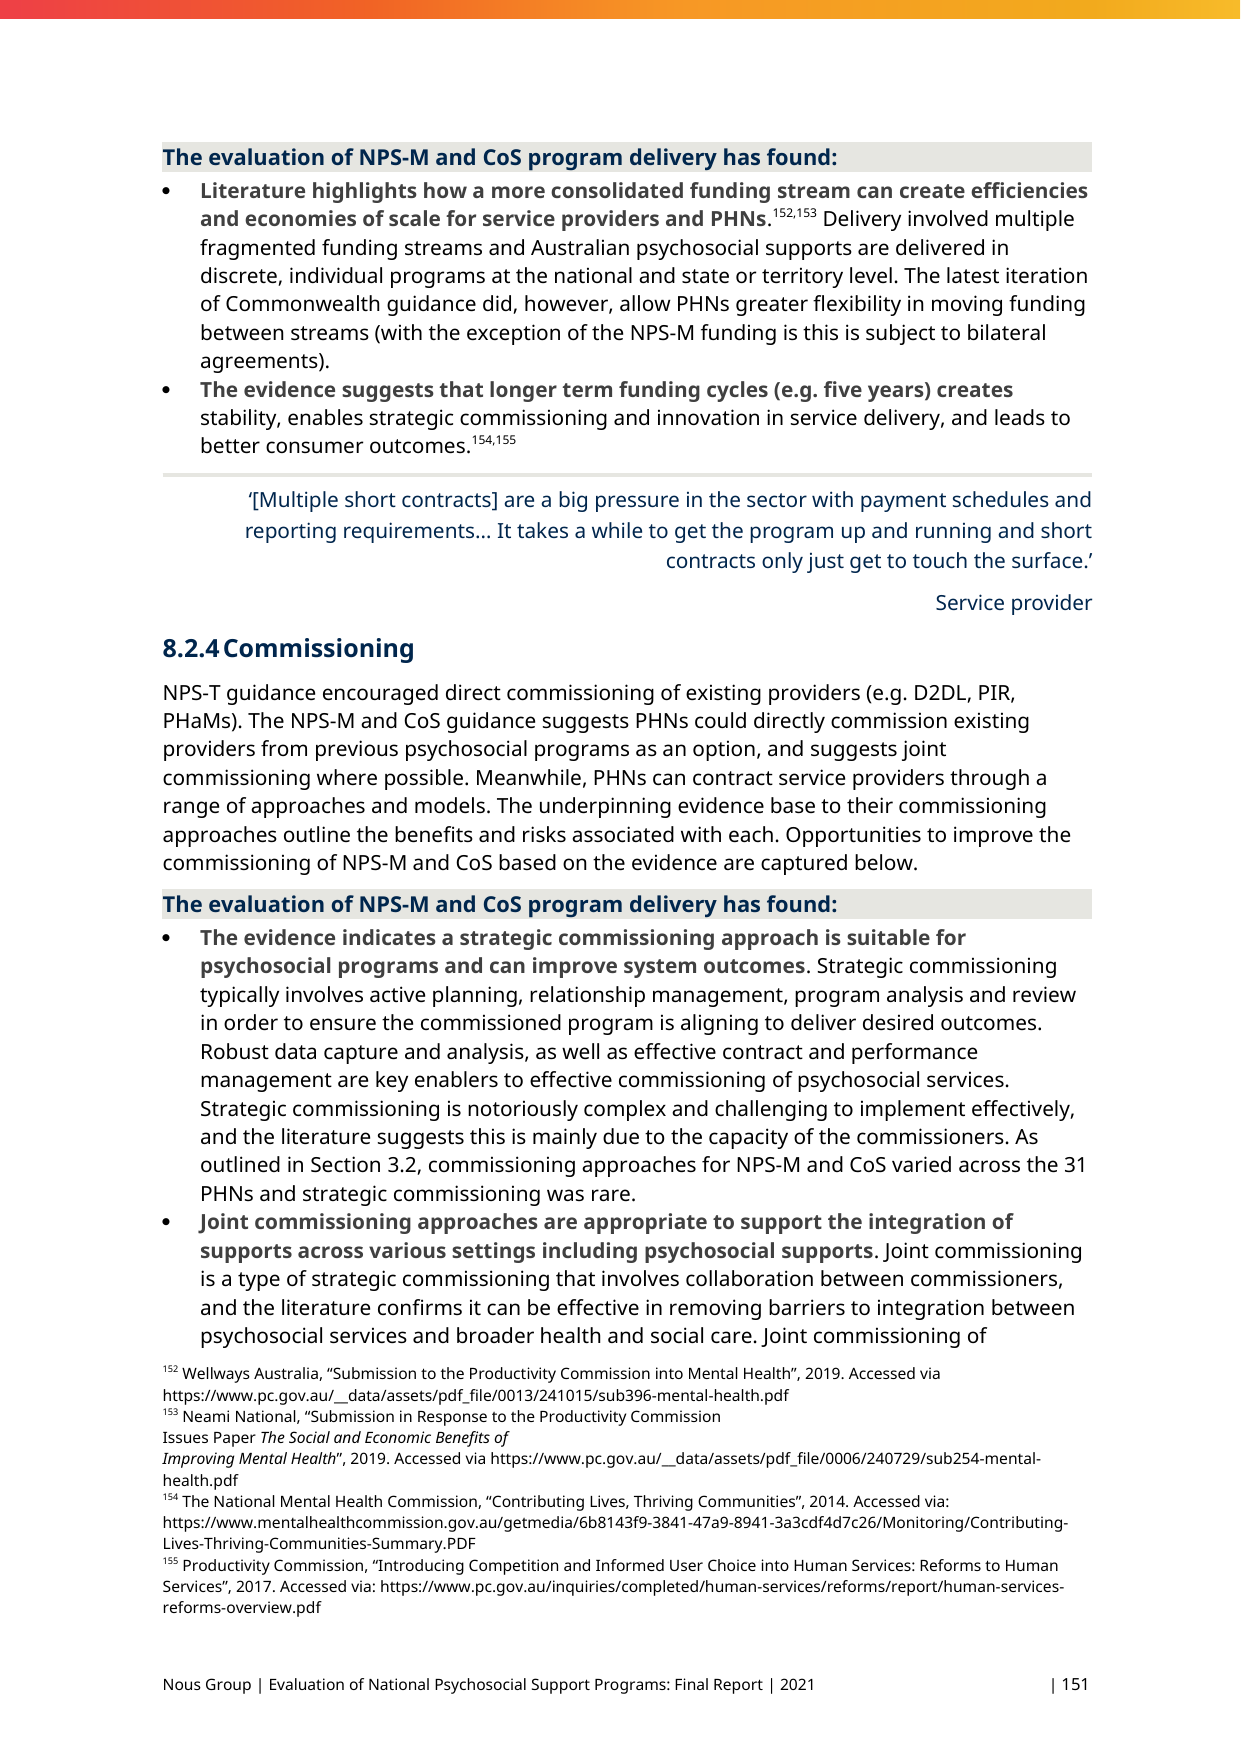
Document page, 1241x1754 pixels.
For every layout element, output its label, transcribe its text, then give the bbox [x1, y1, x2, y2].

subtitle Commissioning [162, 631, 1092, 665]
list The evidence indicates a strategic commissioning approach is suitable for psychosocial programs and can improve system outcomes. Strategic commissioning typically involves active planning, relationship management, program analysis and review in order to ensure the commissioned program is aligning to deliver desired outcomes. Robust data capture and analysis, as well as effective contract and performance management are key enablers to effective commissioning of psychosocial services. Strategic commissioning is notoriously complex and challenging to implement effectively, and the literature suggests this is mainly due to the capacity of the commissioners. As outlined in Section 3.2, commissioning approaches for NPS-M and CoS varied across the 31 PHNs and strategic commissioning was rare. [162, 923, 1092, 1207]
list Literature highlights how a more consolidated funding stream can create efficiencies and economies of scale for service providers and PHNs., Delivery involved multiple fragmented funding streams and Australian psychosocial supports are delivered in discrete, individual programs at the national and state or territory level. The latest iteration of Commonwealth guidance did, however, allow PHNs greater flexibility in moving funding between streams (with the exception of the NPS-M funding is this is subject to bilateral agreements). [162, 176, 1092, 375]
text Service provider [162, 575, 1092, 617]
list The evaluation of NPS-M and CoS program delivery has found: [162, 889, 1092, 919]
list The evaluation of NPS-M and CoS program delivery has found: [162, 142, 1092, 172]
text ‘[Multiple short contracts] are a big pressure in the sector with payment schedules and reporting requirements… It takes a while to get the program up and running and short contracts only just get to touch the surface.’ [162, 474, 1092, 574]
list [162, 1207, 1092, 1350]
list The evidence suggests that longer term funding cycles (e.g. five years) creates stability, enables strategic commissioning and innovation in service delivery, and leads to better consumer outcomes., [162, 375, 1092, 460]
picture [0, 0, 1241, 19]
text NPS-T guidance encouraged direct commissioning of existing providers (e.g. D2DL, PIR, PHaMs). The NPS-M and CoS guidance suggests PHNs could directly commission existing providers from previous psychosocial programs as an option, and suggests joint commissioning where possible. Meanwhile, PHNs can contract service providers through a range of approaches and models. The underpinning evidence base to their commissioning approaches outline the benefits and risks associated with each. Opportunities to improve the commissioning of NPS-M and CoS based on the evidence are captured below. [162, 678, 1092, 877]
